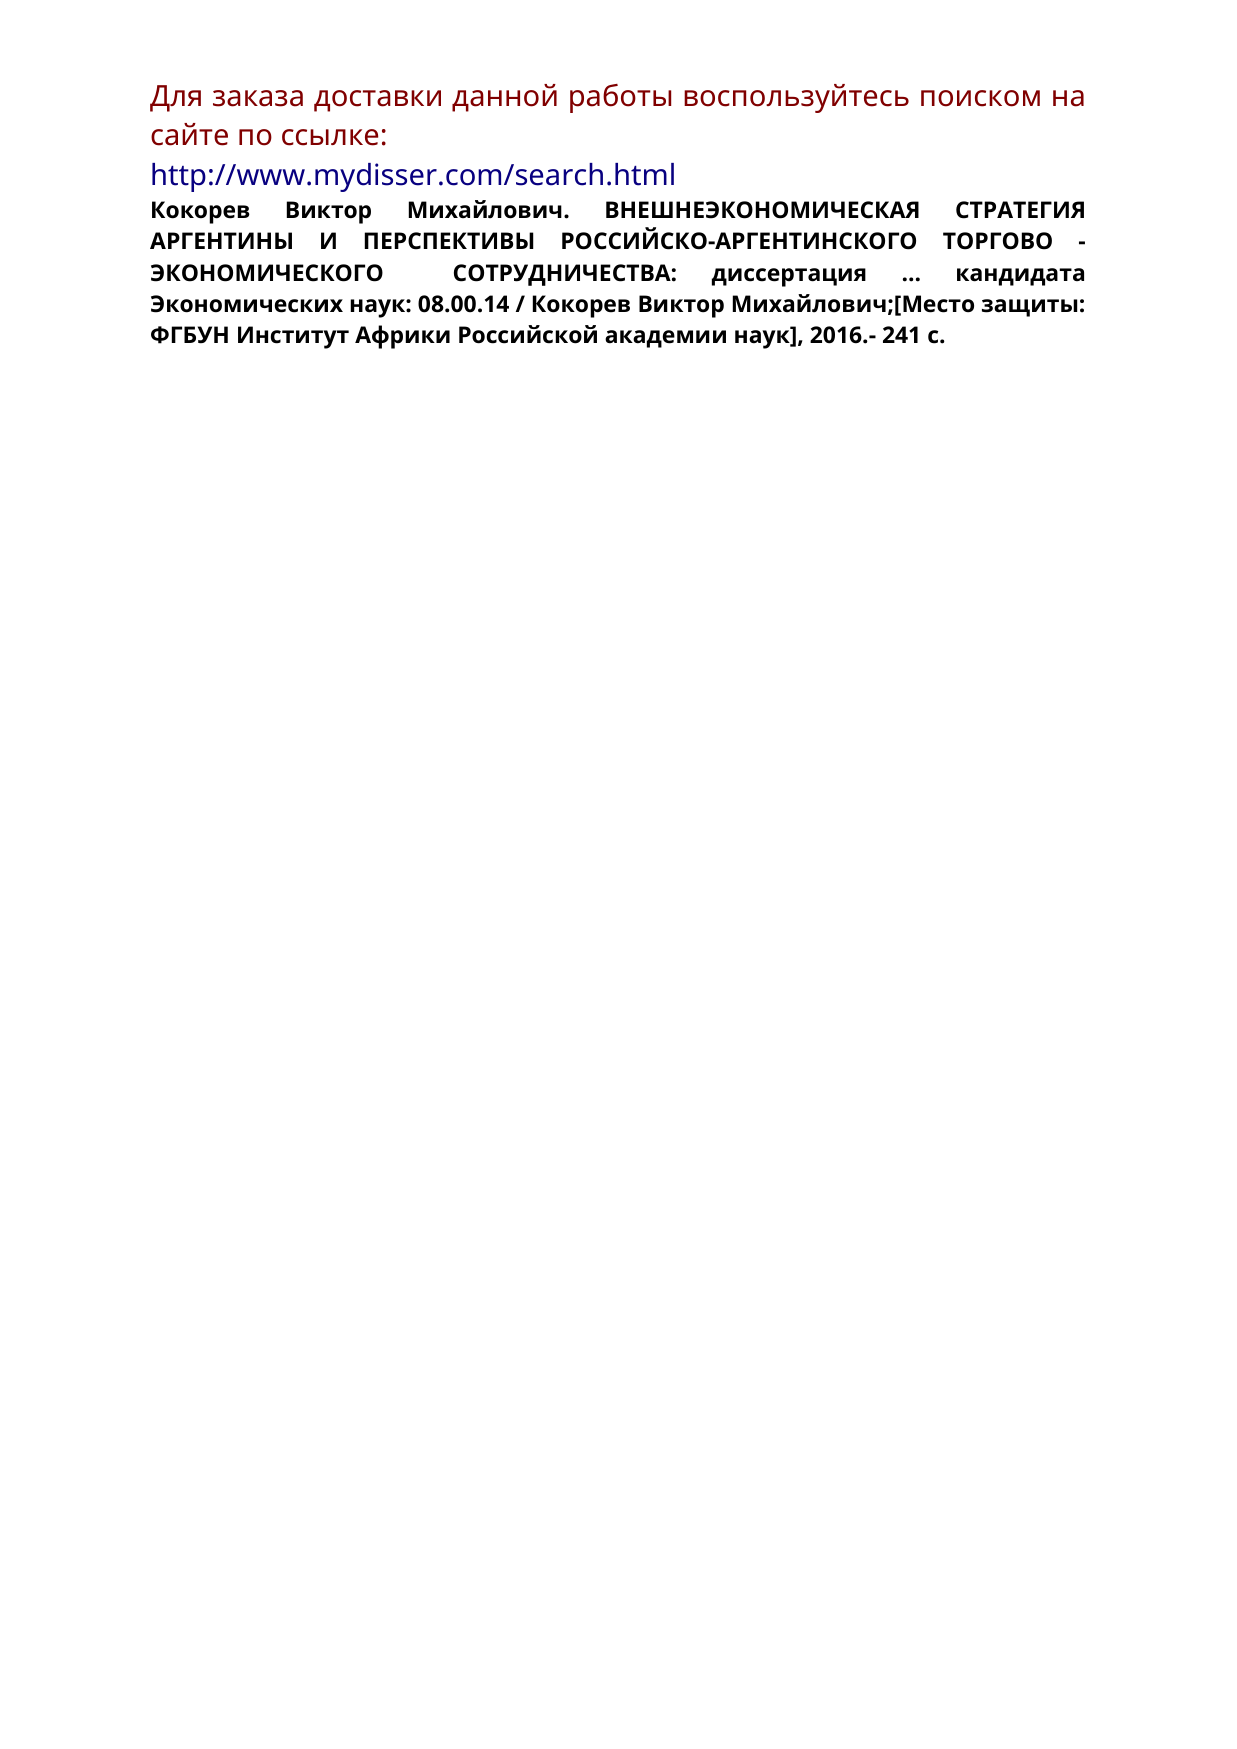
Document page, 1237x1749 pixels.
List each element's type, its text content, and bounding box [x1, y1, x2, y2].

text Кокорев Виктор Михайлович. ВНЕШНЕЭКОНОМИЧЕСКАЯ СТРАТЕГИЯ АРГЕНТИНЫ И ПЕРСПЕКТИВЫ РОССИЙСКО-АРГЕНТИНСКОГО ТОРГОВО - ЭКОНОМИЧЕСКОГО СОТРУДНИЧЕСТВА: диссертация ... кандидата Экономических наук: 08.00.14 / Кокорев Виктор Михайлович;[Место защиты: ФГБУН Институт Африки Российской академии наук], 2016.- 241 с. [150, 194, 1086, 350]
